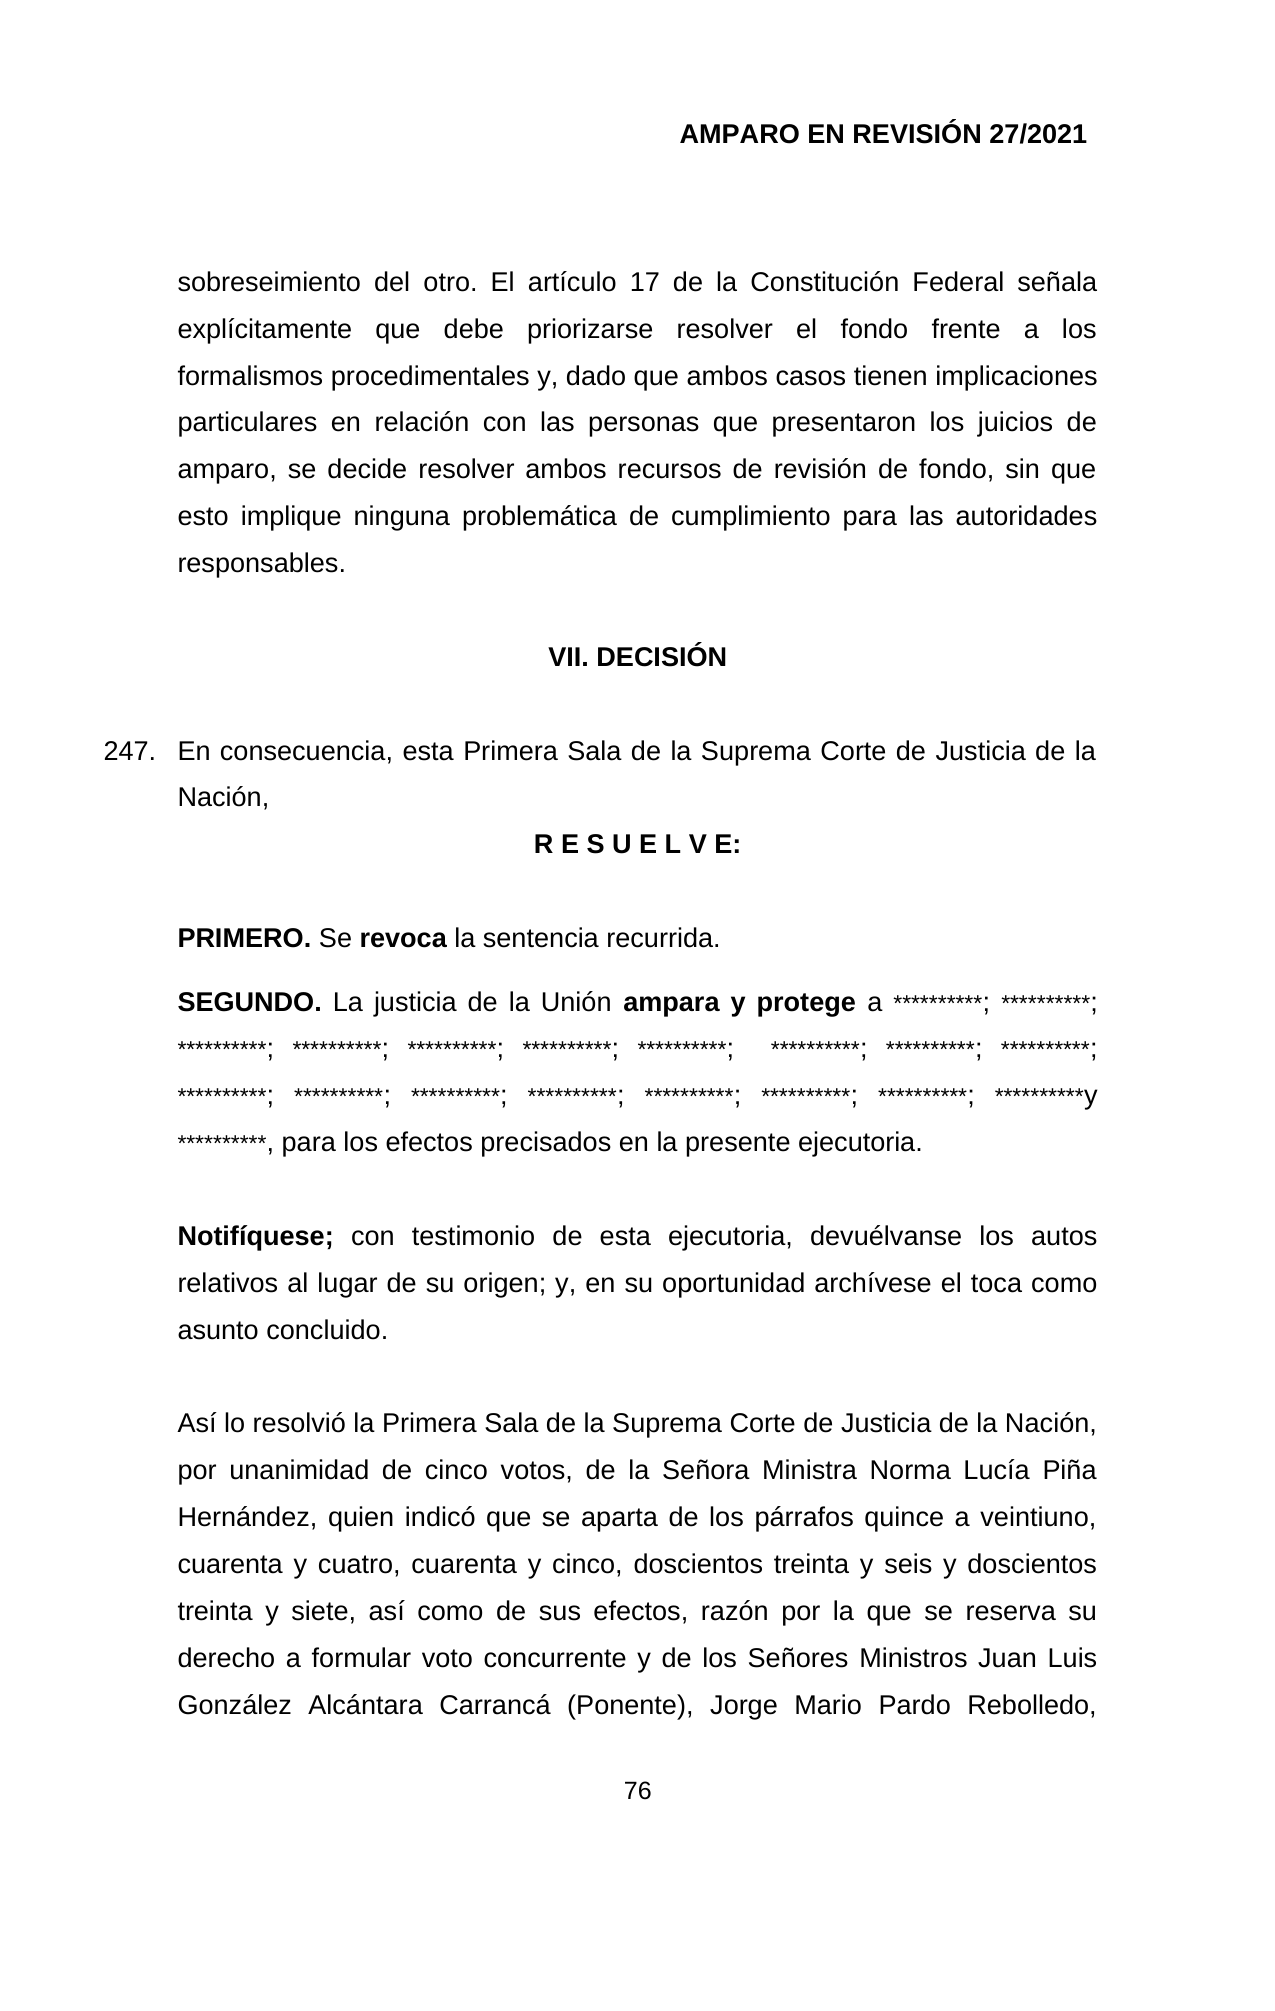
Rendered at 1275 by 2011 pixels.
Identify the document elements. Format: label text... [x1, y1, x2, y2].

text VII. DECISIÓN [177, 641, 1098, 672]
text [177, 1407, 1098, 1720]
list En consecuencia, esta Primera Sala de la Suprema Corte de Justicia de la Nación, [103, 734, 1098, 813]
text PRIMERO. Se revoca la sentencia recurrida. [177, 922, 1098, 953]
text Notifíquese; con testimonio de esta ejecutoria, devuélvanse los autos relativos al lugar de su origen; y, en su oportunidad archívese el toca como asunto concluido. [177, 1220, 1098, 1345]
text R E S U E L V E: [177, 828, 1098, 859]
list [103, 266, 1098, 578]
text SEGUNDO. La justicia de la Unión ampara y protege a **********; **********; **********; **********; **********; **********; **********; **********; **********; **********; **********; **********; **********; **********; **********; **********; **********; **********y **********, para los efectos precisados en la presente ejecutoria. [177, 986, 1098, 1157]
